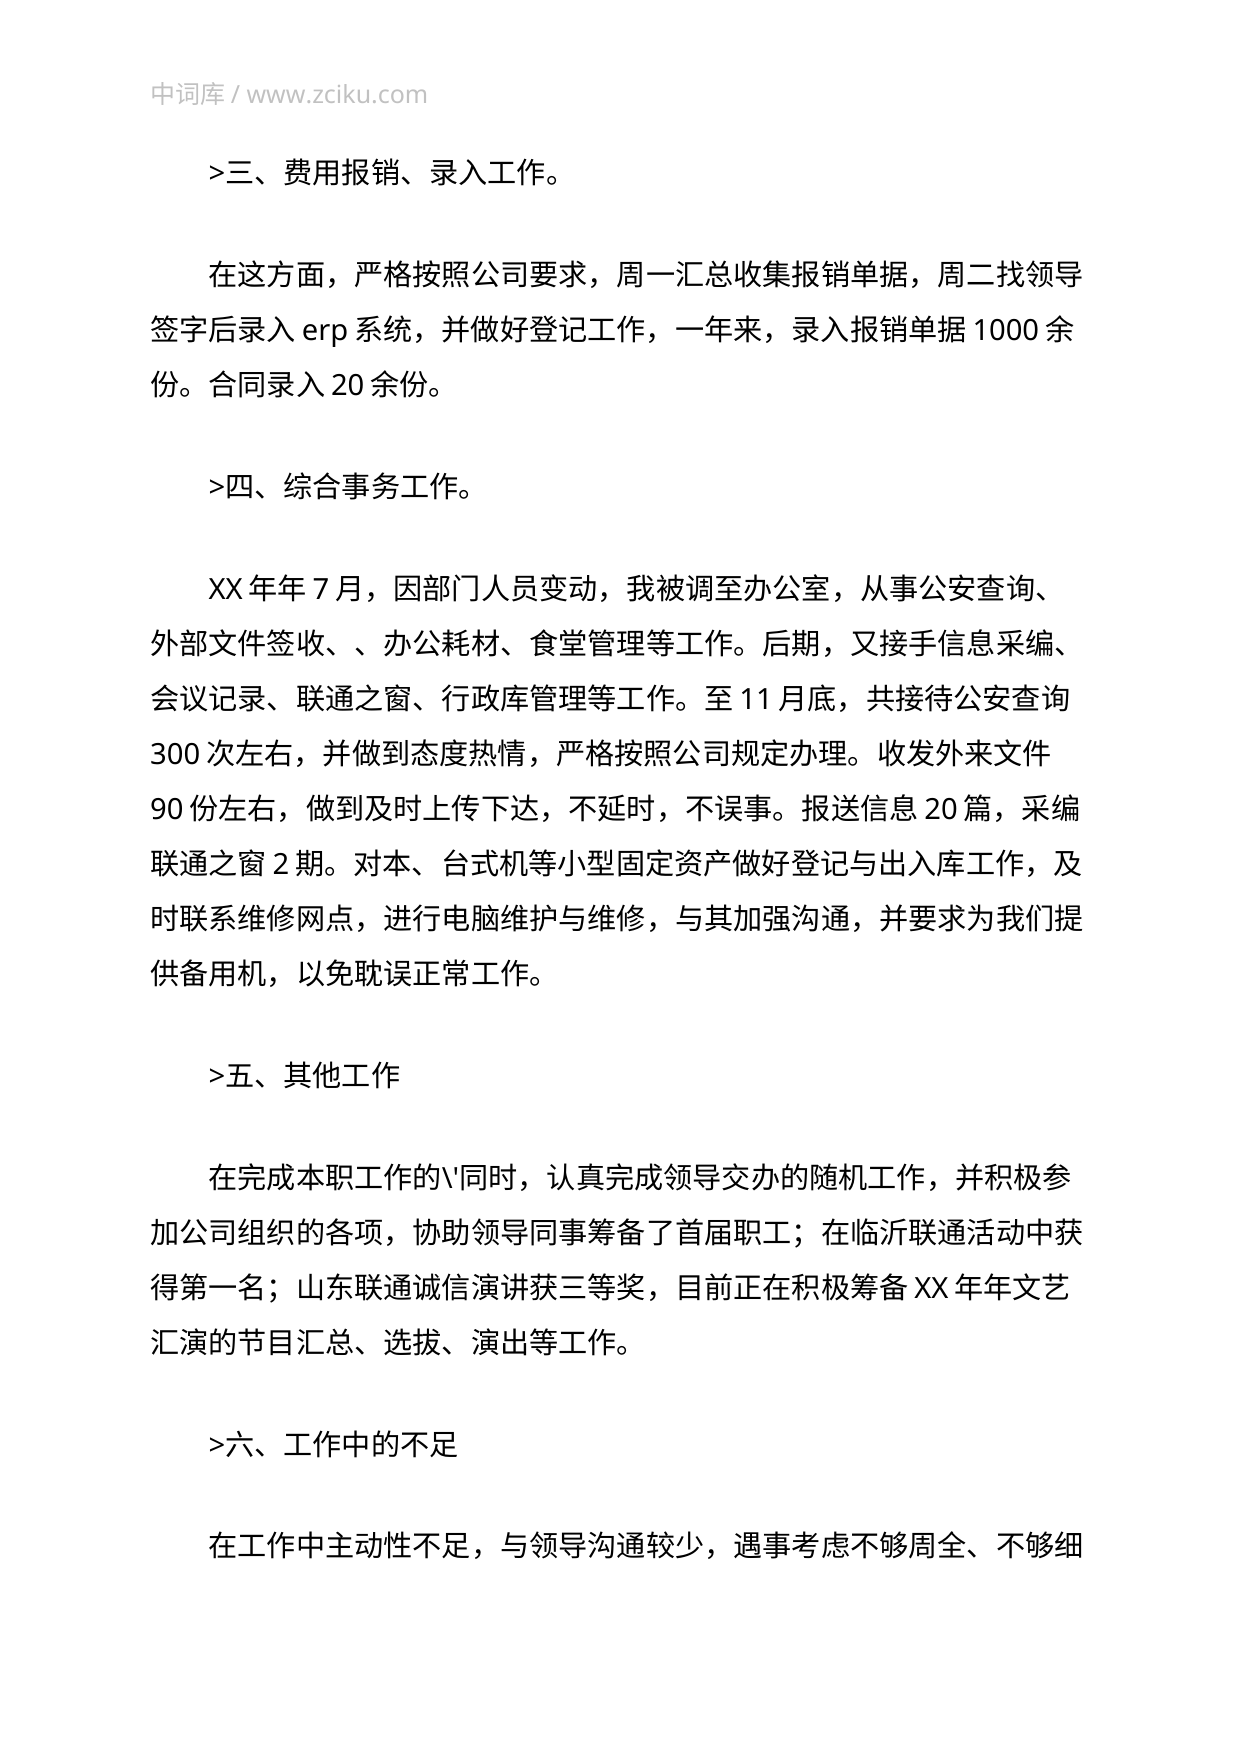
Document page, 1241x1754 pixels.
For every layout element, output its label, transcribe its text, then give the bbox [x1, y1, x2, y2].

text 在完成本职工作的\'同时，认真完成领导交办的随机工作，并积极参加公司组织的各项，协助领导同事筹备了首届职工；在临沂联通活动中获得第一名；山东联通诚信演讲获三等奖，目前正在积极筹备XX年年文艺汇演的节目汇总、选拔、演出等工作。 [150, 1154, 1090, 1362]
text >四、综合事务工作。 [150, 464, 1090, 506]
text >六、工作中的不足 [150, 1421, 1090, 1463]
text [150, 1523, 1090, 1565]
text >五、其他工作 [150, 1052, 1090, 1095]
text 在这方面，严格按照公司要求，周一汇总收集报销单据，周二找领导签字后录入erp系统，并做好登记工作，一年来，录入报销单据1000余份。合同录入20余份。 [150, 252, 1090, 404]
text >三、费用报销、录入工作。 [150, 150, 1090, 192]
text XX年年7月，因部门人员变动，我被调至办公室，从事公安查询、外部文件签收、、办公耗材、食堂管理等工作。后期，又接手信息采编、会议记录、联通之窗、行政库管理等工作。至11月底，共接待公安查询300次左右，并做到态度热情，严格按照公司规定办理。收发外来文件90份左右，做到及时上传下达，不延时，不误事。报送信息20篇，采编联通之窗2期。对本、台式机等小型固定资产做好登记与出入库工作，及时联系维修网点，进行电脑维护与维修，与其加强沟通，并要求为我们提供备用机，以免耽误正常工作。 [150, 566, 1090, 993]
